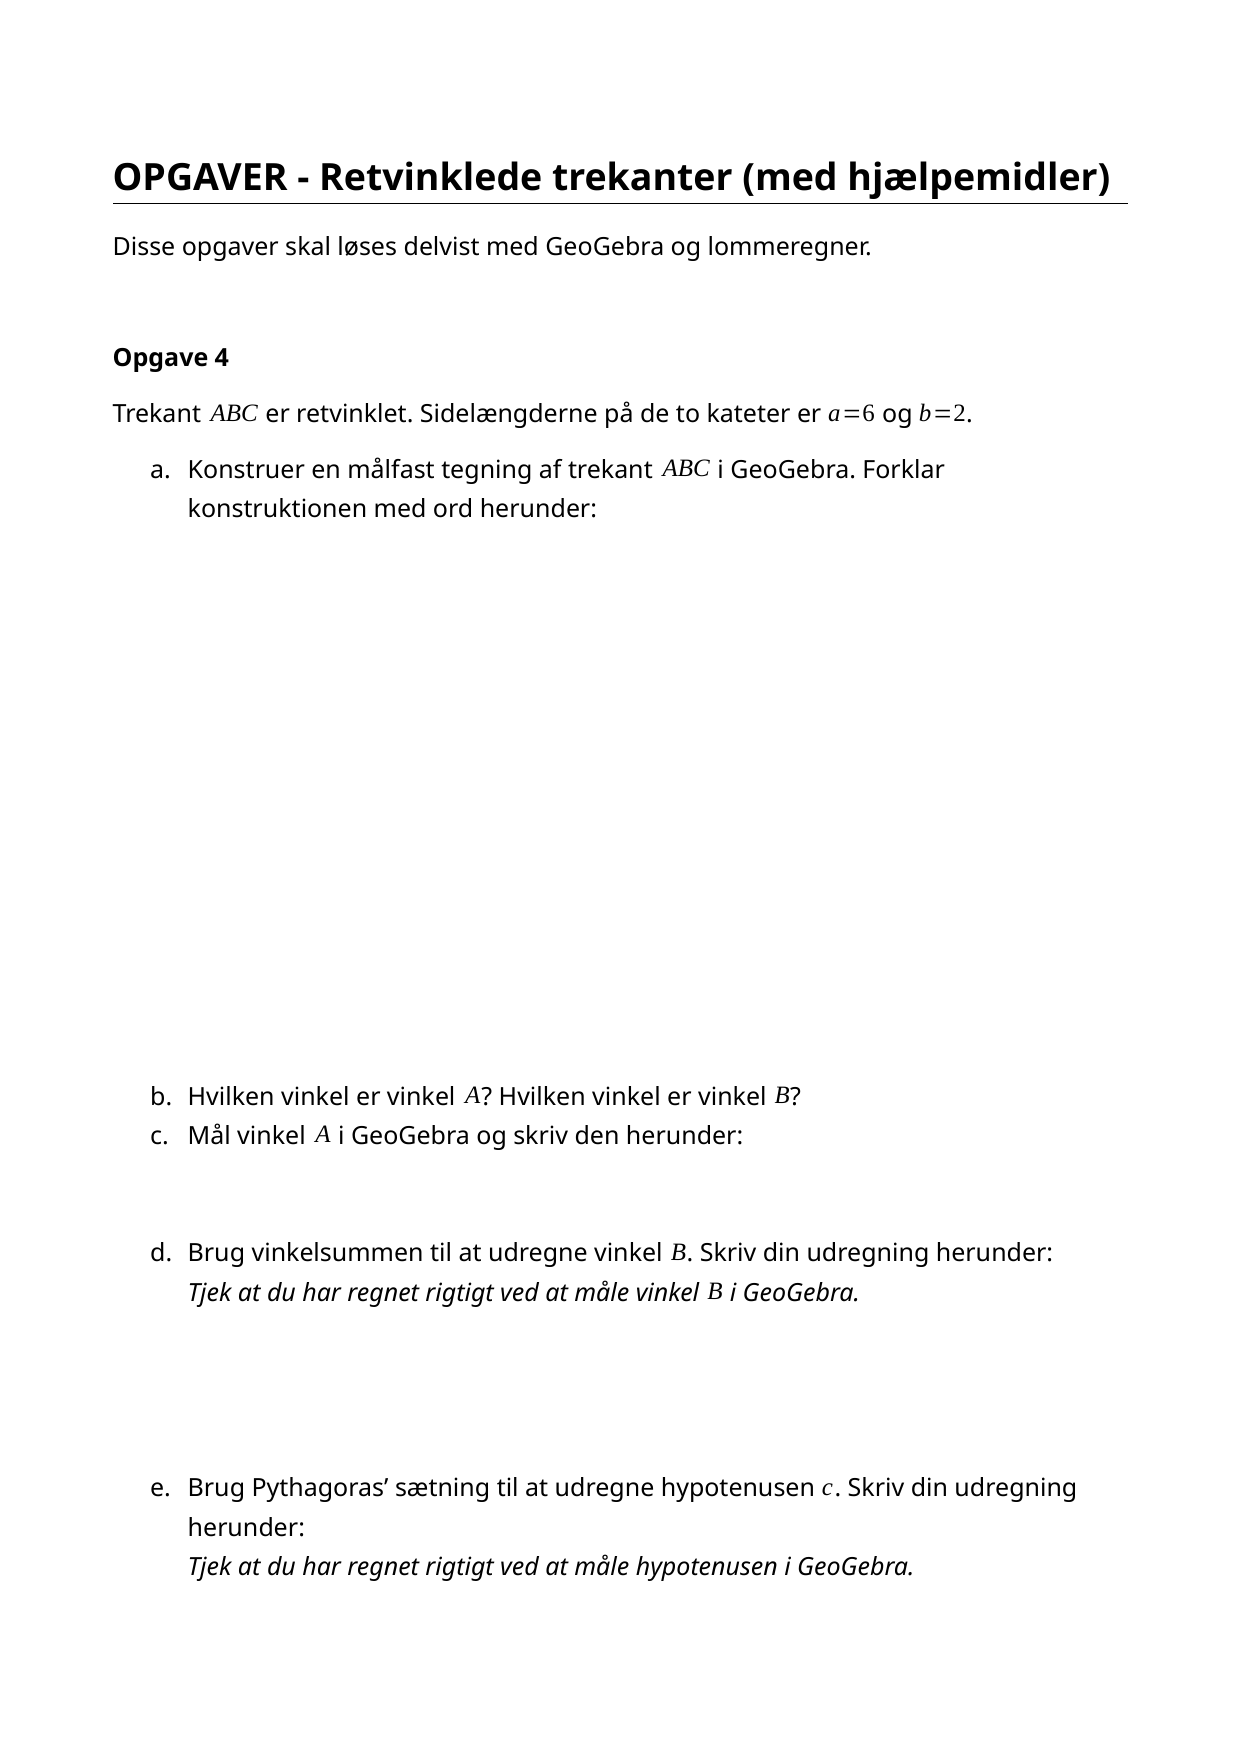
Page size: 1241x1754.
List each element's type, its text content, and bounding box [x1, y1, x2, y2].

list Mål vinkel i GeoGebra og skriv den herunder: [150, 1118, 1128, 1152]
list Tjek at du har regnet rigtigt ved at måle hypotenusen i GeoGebra. [187, 1548, 1128, 1582]
list Hvilken vinkel er vinkel ? Hvilken vinkel er vinkel ? [150, 1078, 1128, 1112]
list Brug vinkelsummen til at udregne vinkel . Skriv din udregning herunder: [150, 1235, 1128, 1269]
list Konstruer en målfast tegning af trekant i GeoGebra. Forklar konstruktionen med ord herunder: [150, 452, 1128, 525]
text OPGAVER - Retvinklede trekanter (med hjælpemidler) [112, 150, 1128, 204]
list Tjek at du har regnet rigtigt ved at måle vinkel i GeoGebra. [187, 1274, 1128, 1308]
text Trekant er retvinklet. Sidelængderne på de to kateter er og . [112, 396, 1128, 430]
list Brug Pythagoras’ sætning til at udregne hypotenusen . Skriv din udregning herunder: [150, 1470, 1128, 1543]
text Disse opgaver skal løses delvist med GeoGebra og lommeregner. [112, 228, 1128, 262]
text Opgave 4 [112, 340, 1128, 374]
